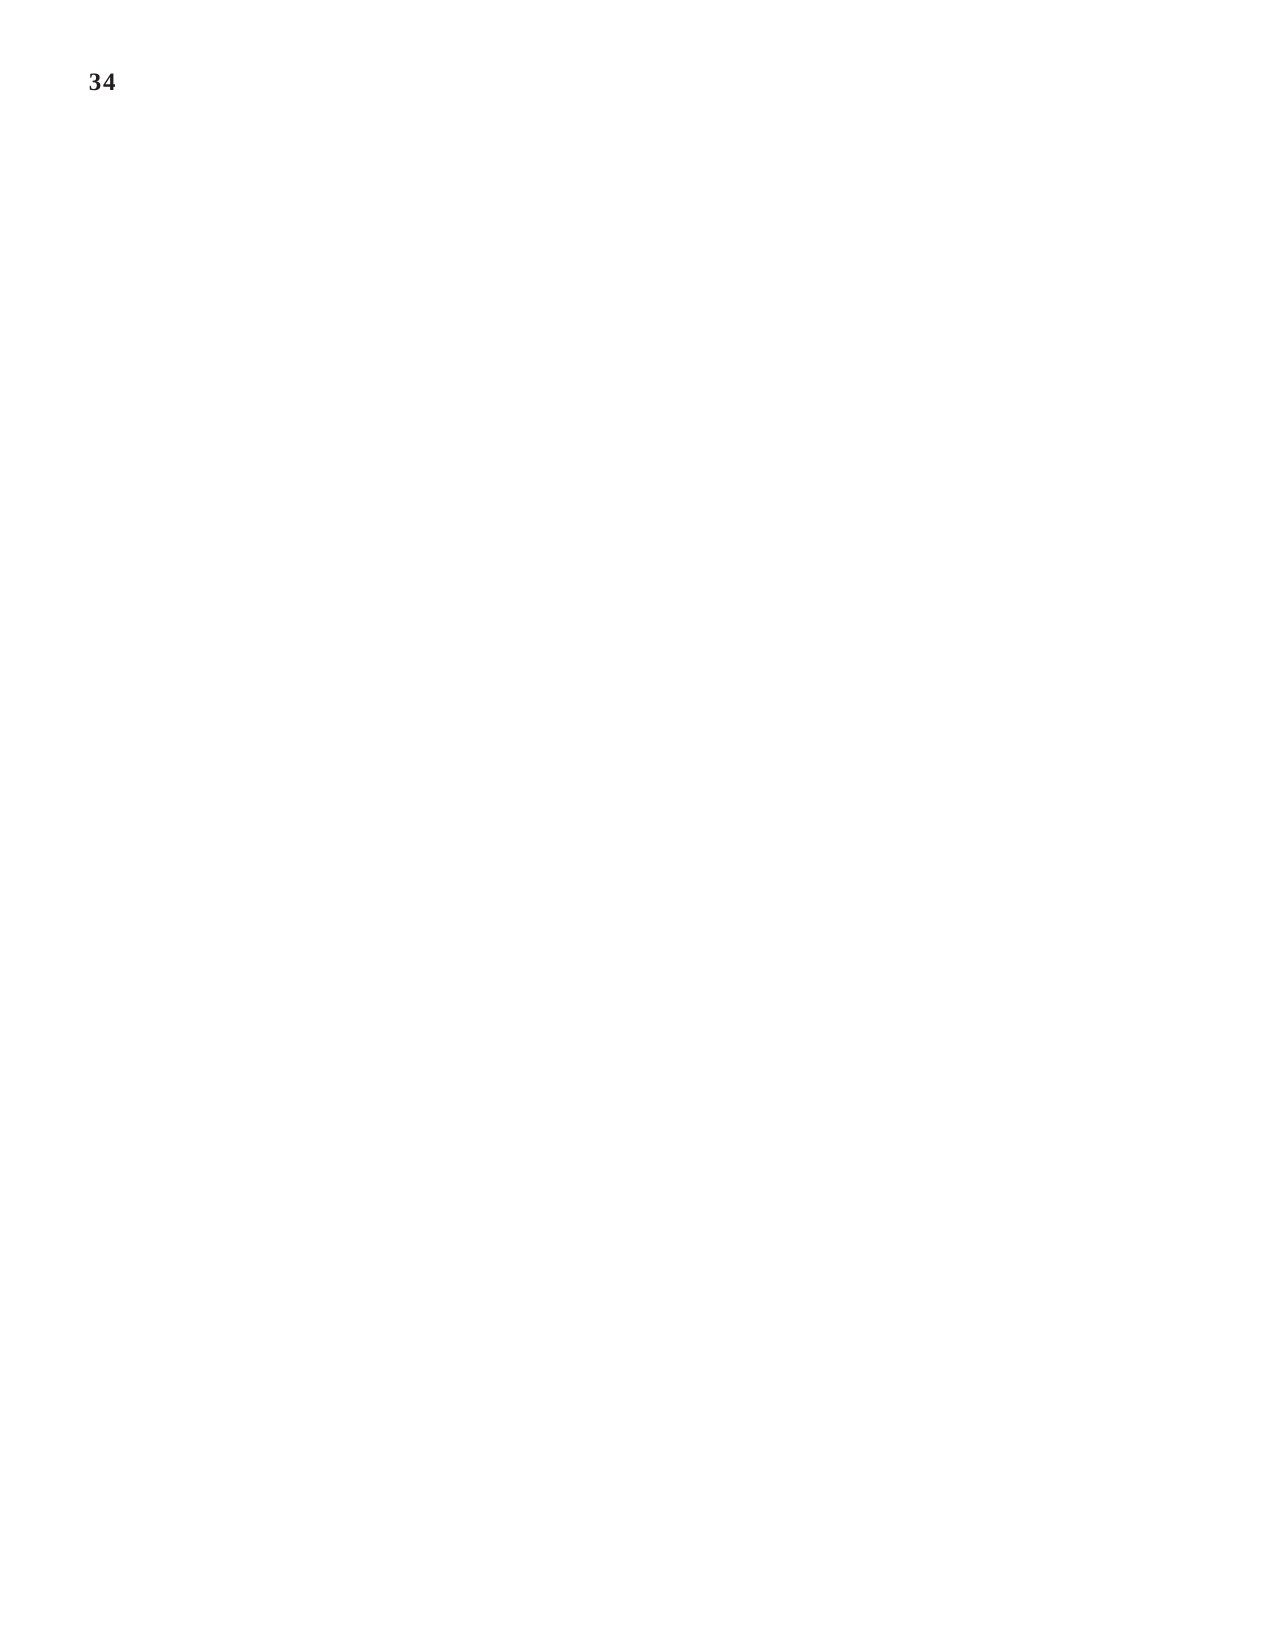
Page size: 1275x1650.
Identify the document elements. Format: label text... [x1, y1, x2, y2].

subtitle 34 [88, 67, 1206, 95]
